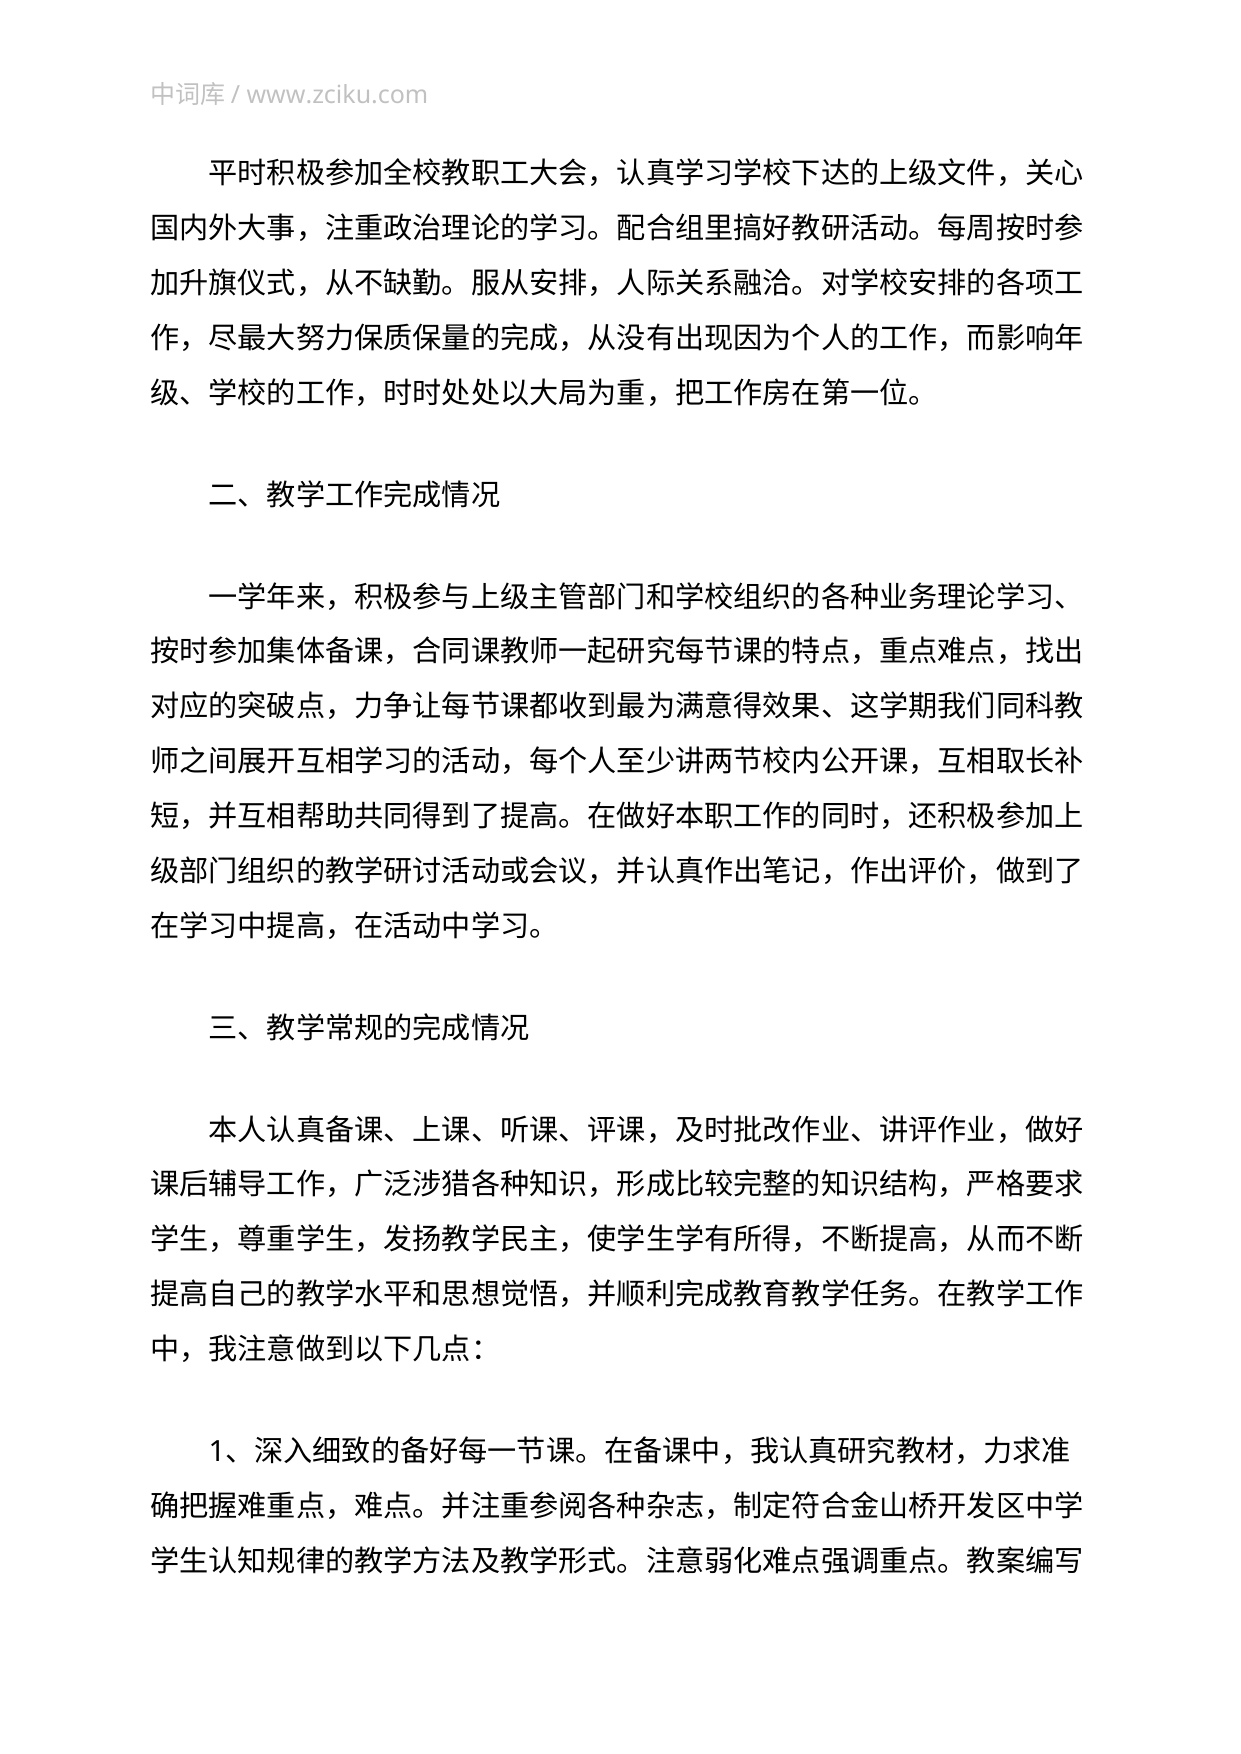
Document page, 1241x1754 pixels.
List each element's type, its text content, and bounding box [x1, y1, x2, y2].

text 平时积极参加全校教职工大会，认真学习学校下达的上级文件，关心国内外大事，注重政治理论的学习。配合组里搞好教研活动。每周按时参加升旗仪式，从不缺勤。服从安排，人际关系融洽。对学校安排的各项工作，尽最大努力保质保量的完成，从没有出现因为个人的工作，而影响年级、学校的工作，时时处处以大局为重，把工作房在第一位。 [150, 150, 1090, 412]
text 三、教学常规的完成情况 [150, 1004, 1090, 1047]
text 本人认真备课、上课、听课、评课，及时批改作业、讲评作业，做好课后辅导工作，广泛涉猎各种知识，形成比较完整的知识结构，严格要求学生，尊重学生，发扬教学民主，使学生学有所得，不断提高，从而不断提高自己的教学水平和思想觉悟，并顺利完成教育教学任务。在教学工作中，我注意做到以下几点： [150, 1106, 1090, 1368]
text 二、教学工作完成情况 [150, 471, 1090, 514]
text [150, 1427, 1090, 1579]
text 一学年来，积极参与上级主管部门和学校组织的各种业务理论学习、按时参加集体备课，合同课教师一起研究每节课的特点，重点难点，找出对应的突破点，力争让每节课都收到最为满意得效果、这学期我们同科教师之间展开互相学习的活动，每个人至少讲两节校内公开课，互相取长补短，并互相帮助共同得到了提高。在做好本职工作的同时，还积极参加上级部门组织的教学研讨活动或会议，并认真作出笔记，作出评价，做到了在学习中提高，在活动中学习。 [150, 573, 1090, 945]
